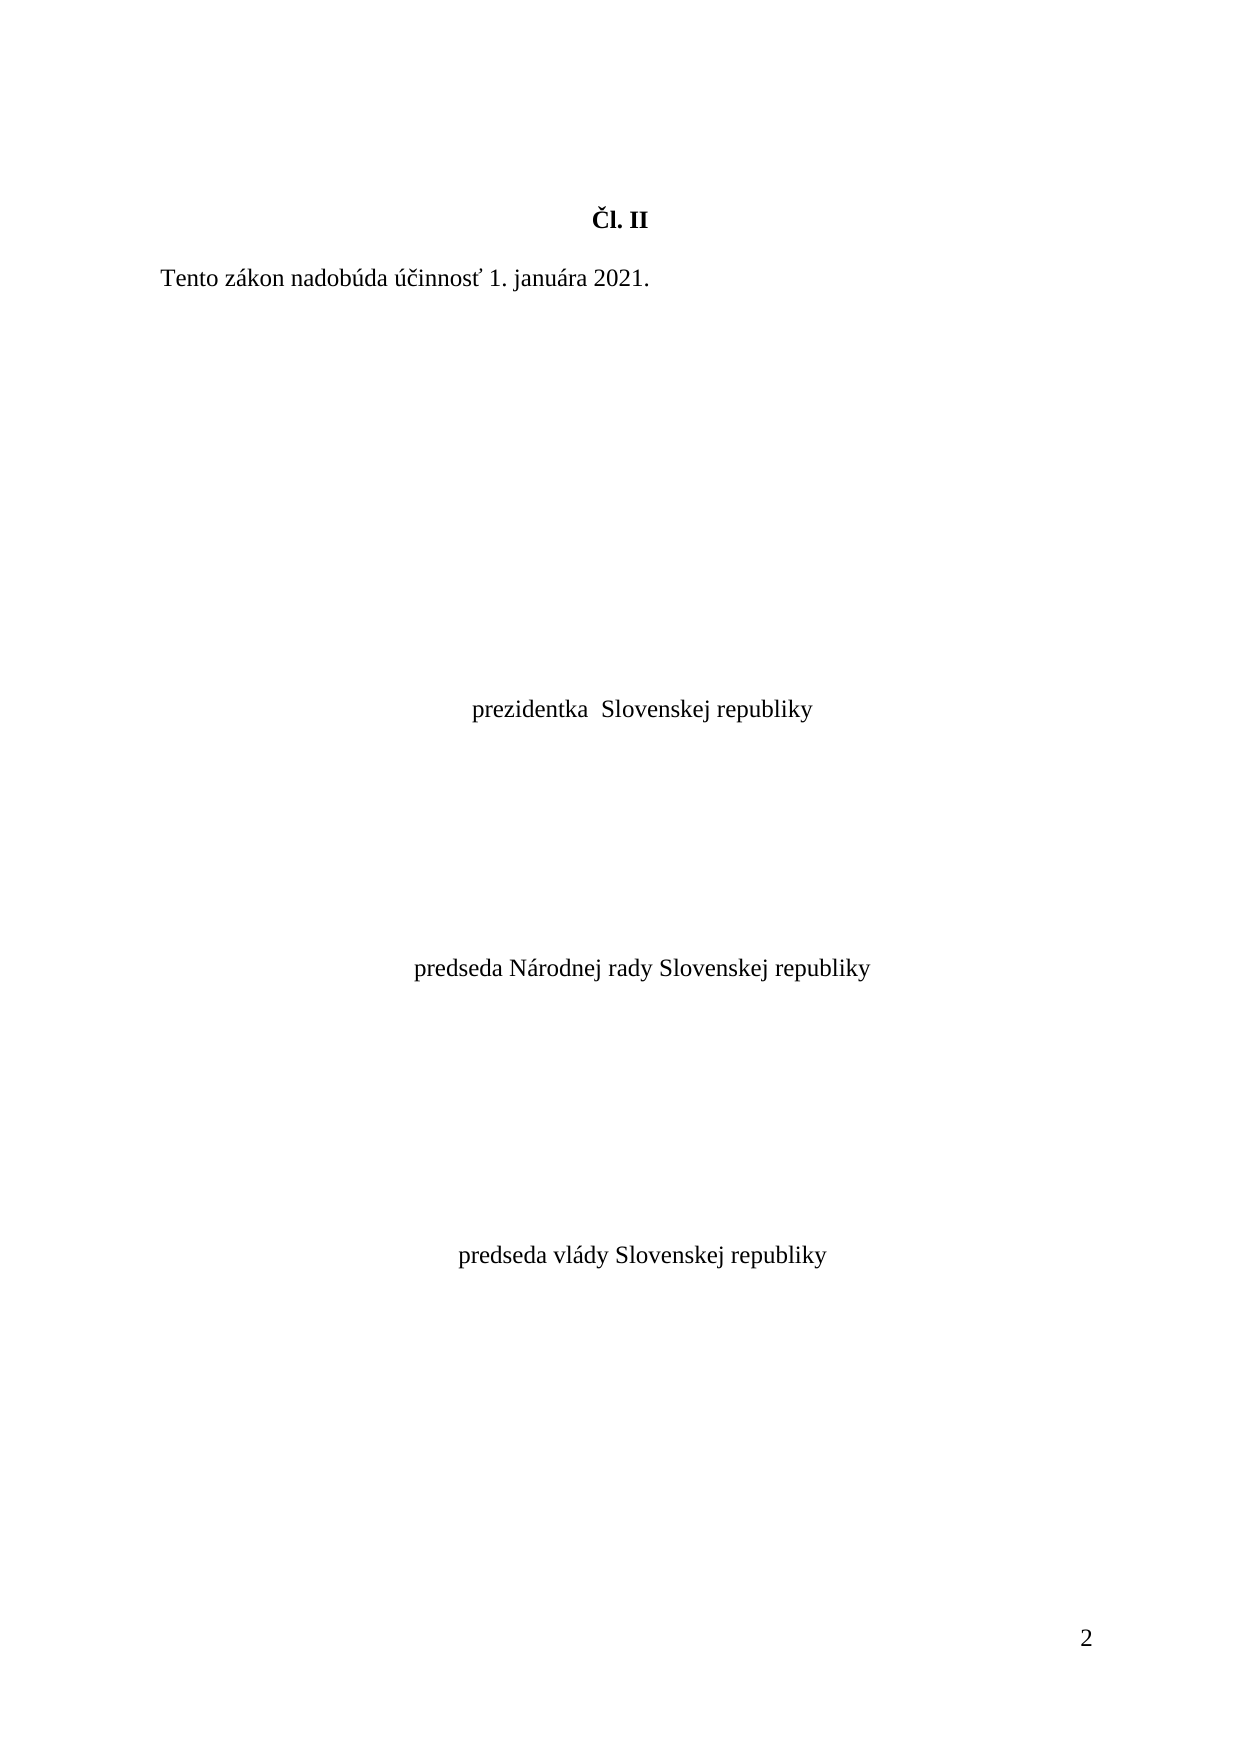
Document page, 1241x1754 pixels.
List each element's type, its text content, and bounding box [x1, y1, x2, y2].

text Čl. II [148, 205, 1093, 234]
text predseda vlády Slovenskej republiky [148, 1240, 1093, 1269]
text predseda Národnej rady Slovenskej republiky [148, 953, 1093, 981]
text prezidentka Slovenskej republiky [148, 694, 1093, 723]
text Tento zákon nadobúda účinnosť 1. januára 2021. [148, 263, 1093, 291]
